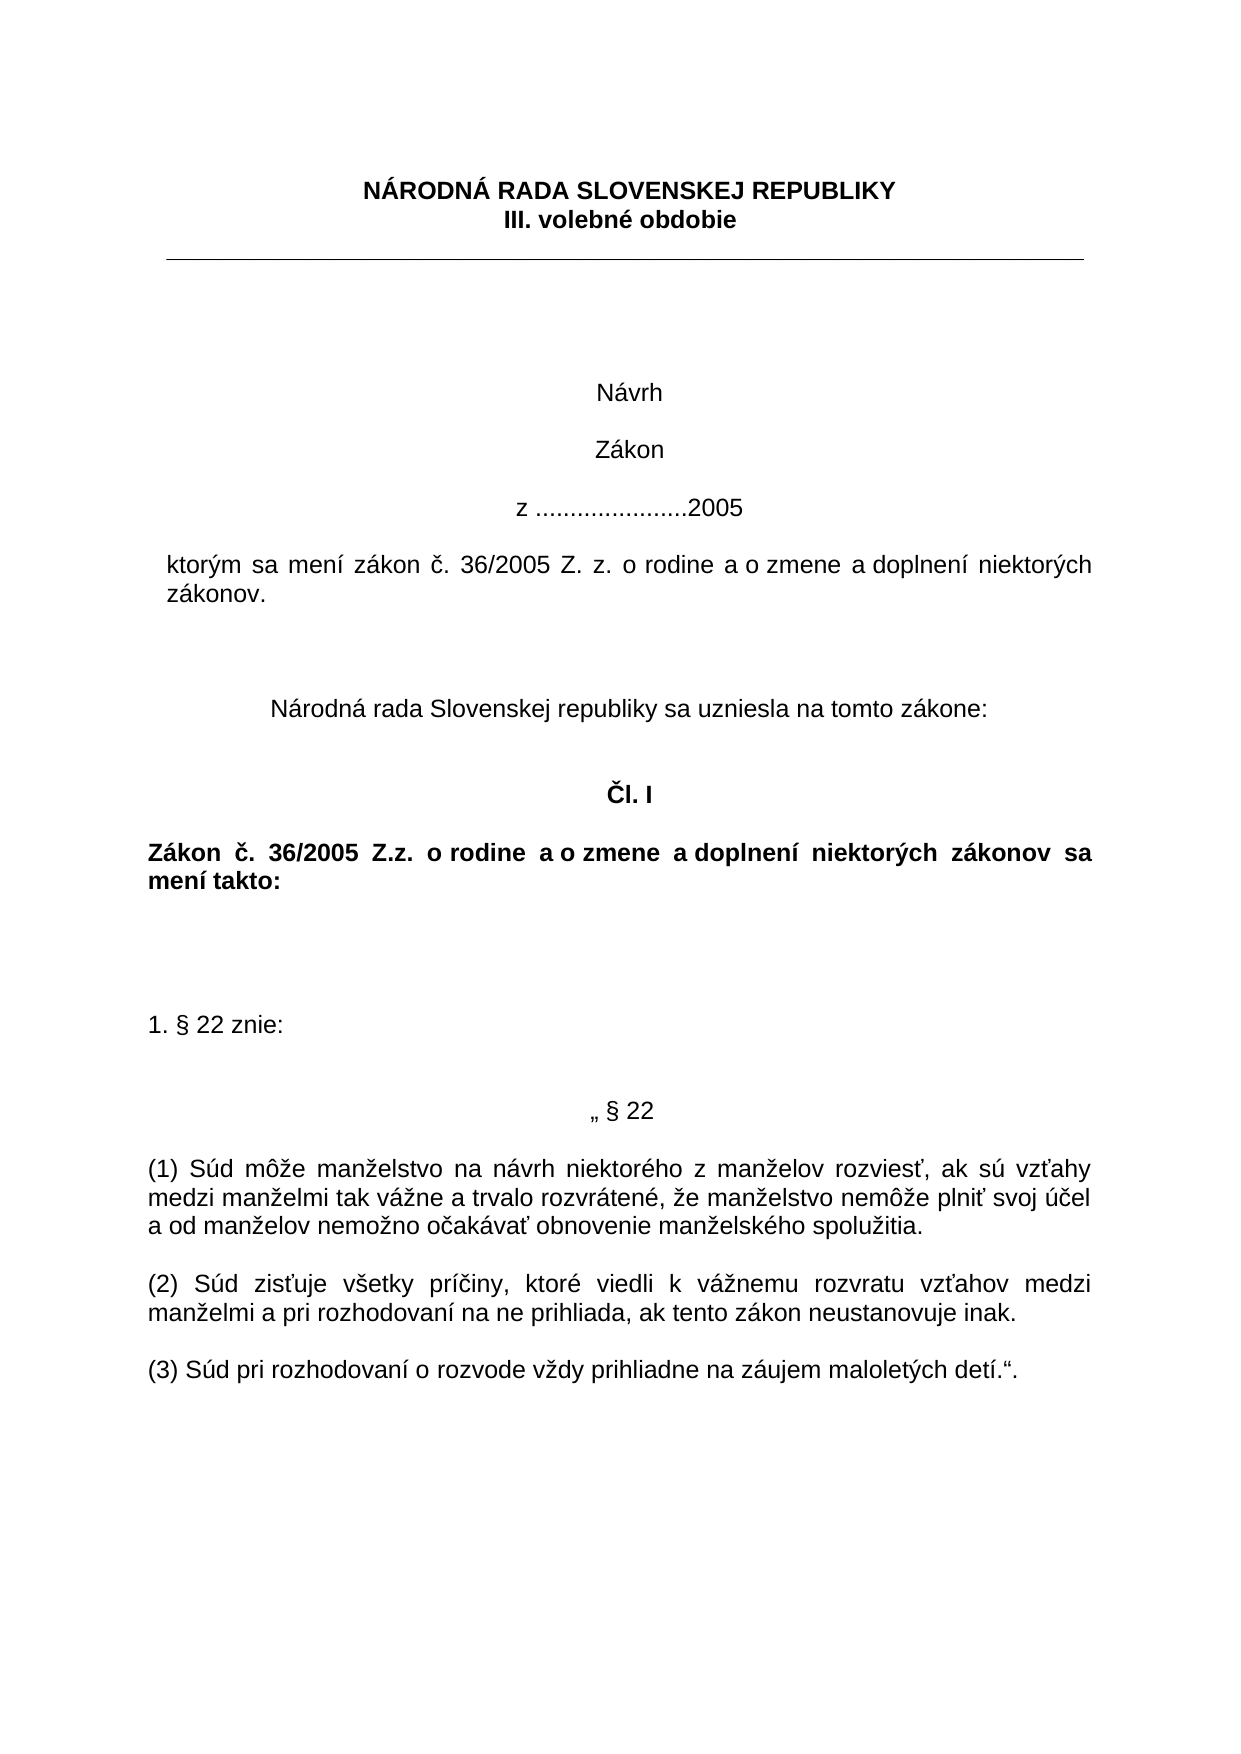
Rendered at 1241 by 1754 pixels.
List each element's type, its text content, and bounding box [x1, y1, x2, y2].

text (2) Súd zisťuje všetky príčiny, ktoré viedli k vážnemu rozvratu vzťahov medzi manželmi a pri rozhodovaní na ne prihliada, ak tento zákon neustanovuje inak. [148, 1269, 1093, 1326]
text Národná rada Slovenskej republiky sa uzniesla na tomto zákone: [166, 694, 1093, 723]
text Zákon [166, 435, 1093, 464]
text __________________________________________________________________ [166, 234, 1093, 263]
text Návrh [166, 378, 1093, 406]
text z ......................2005 [166, 493, 1093, 521]
text 1. § 22 znie: [148, 1010, 1093, 1039]
text Zákon č. 36/2005 Z.z. o rodine a o zmene a doplnení niektorých zákonov sa mení takto: [148, 838, 1093, 895]
text (3) Súd pri rozhodovaní o rozvode vždy prihliadne na záujem maloletých detí.“. [148, 1355, 1093, 1384]
text „ § 22 [148, 1096, 1093, 1125]
text ktorým sa mení zákon č. 36/2005 Z. z. o rodine a o zmene a doplnení niektorých zákonov. [166, 550, 1093, 608]
text (1) Súd môže manželstvo na návrh niektorého z manželov rozviesť, ak sú vzťahy medzi manželmi tak vážne a trvalo rozvrátené, že manželstvo nemôže plniť svoj účel a od manželov nemožno očakávať obnovenie manželského spolužitia. [148, 1154, 1093, 1240]
text Čl. I [166, 780, 1093, 809]
text III. volebné obdobie [148, 205, 1093, 234]
text NÁRODNÁ RADA SLOVENSKEJ REPUBLIKY [166, 176, 1093, 205]
